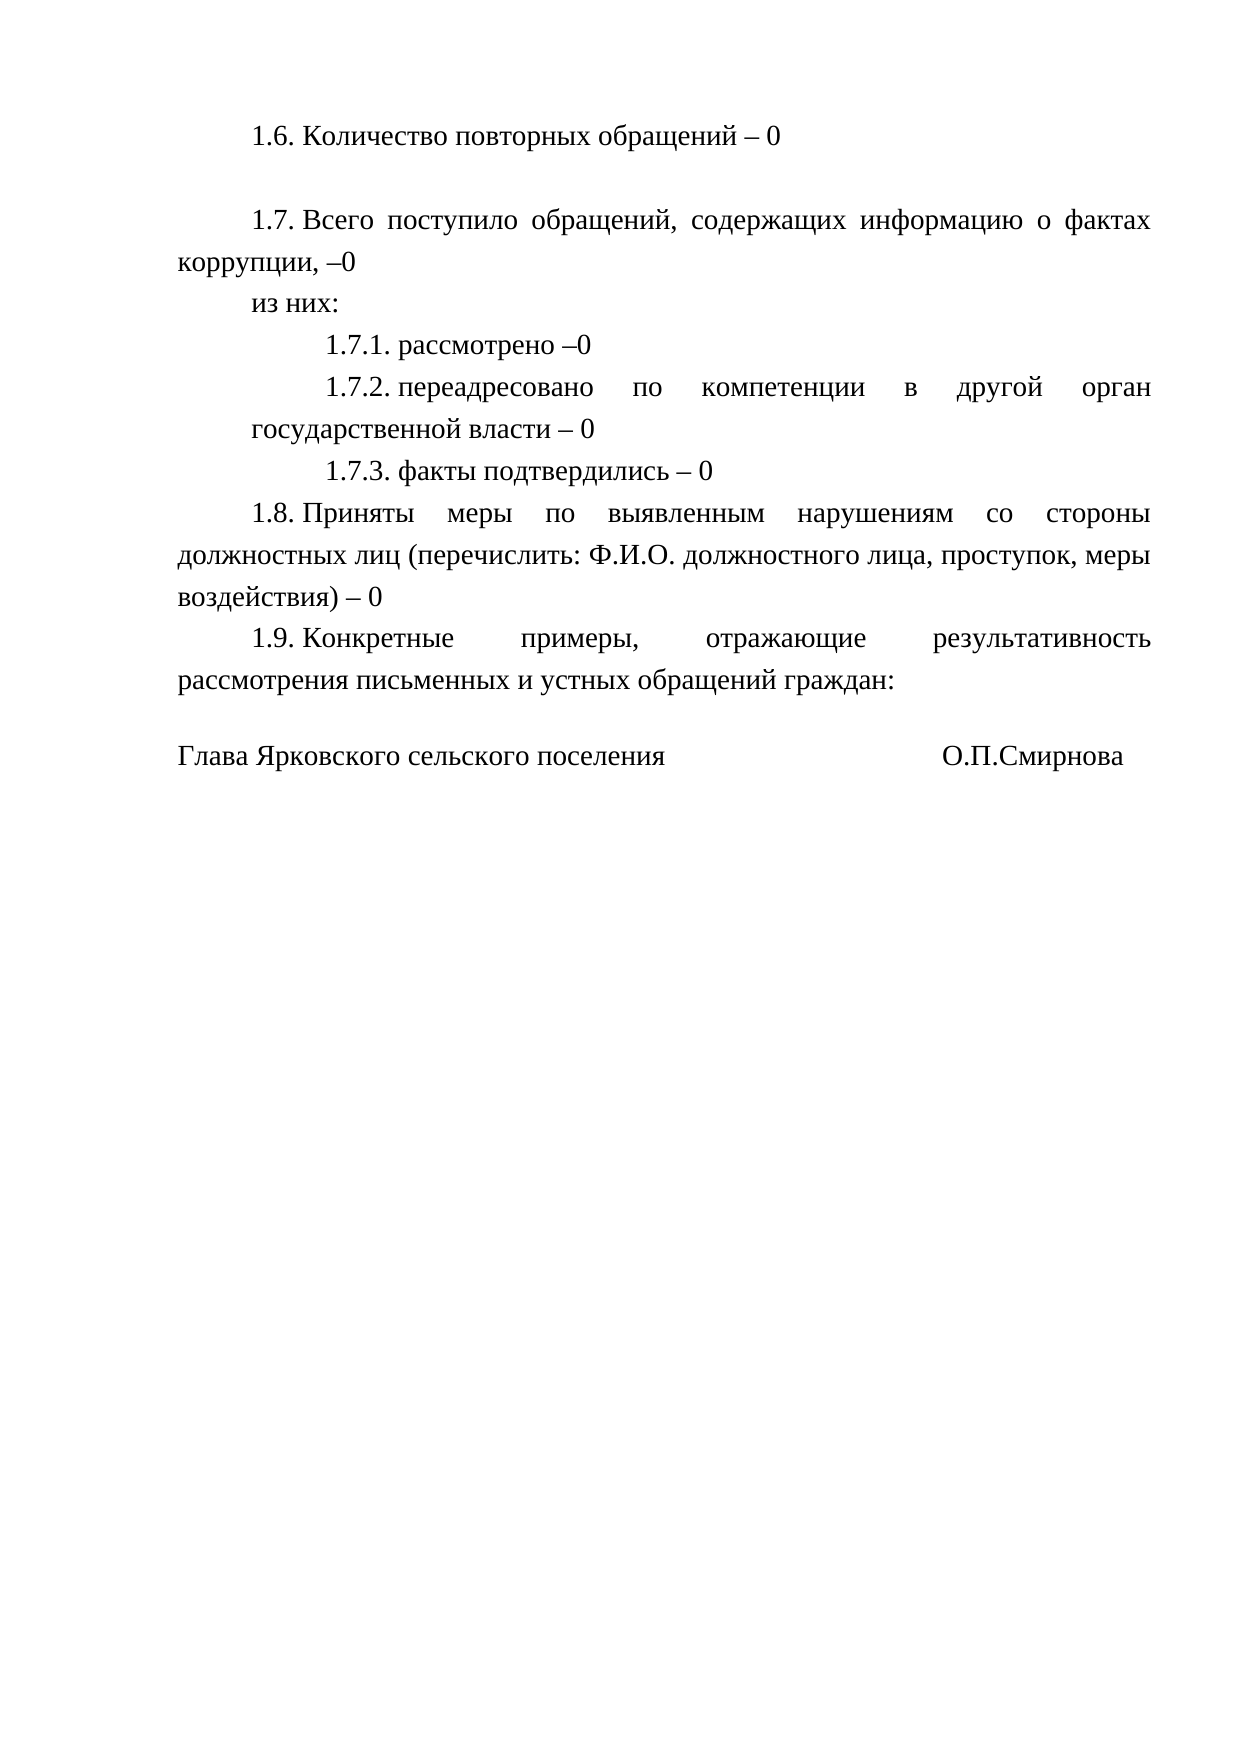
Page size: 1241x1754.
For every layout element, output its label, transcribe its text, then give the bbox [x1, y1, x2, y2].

text Глава Ярковского сельского поселения О.П.Смирнова [177, 738, 1152, 771]
text 1.9. Конкретные примеры, отражающие результативность рассмотрения письменных и устных обращений граждан: [177, 621, 1152, 696]
text 1.7. Всего поступило обращений, содержащих информацию о фактах коррупции, –0 [177, 202, 1152, 277]
text 1.8. Приняты меры по выявленным нарушениям со стороны должностных лиц (перечислить: Ф.И.О. должностного лица, проступок, меры воздействия) – 0 [177, 495, 1152, 612]
text 1.7.2. переадресовано по компетенции в другой орган государственной власти – 0 [251, 369, 1152, 445]
text 1.7.1. рассмотрено –0 [251, 327, 1152, 361]
text 1.6. Количество повторных обращений – 0 [177, 118, 1152, 152]
text из них: [177, 286, 1152, 319]
text 1.7.3. факты подтвердились – 0 [251, 453, 1152, 487]
